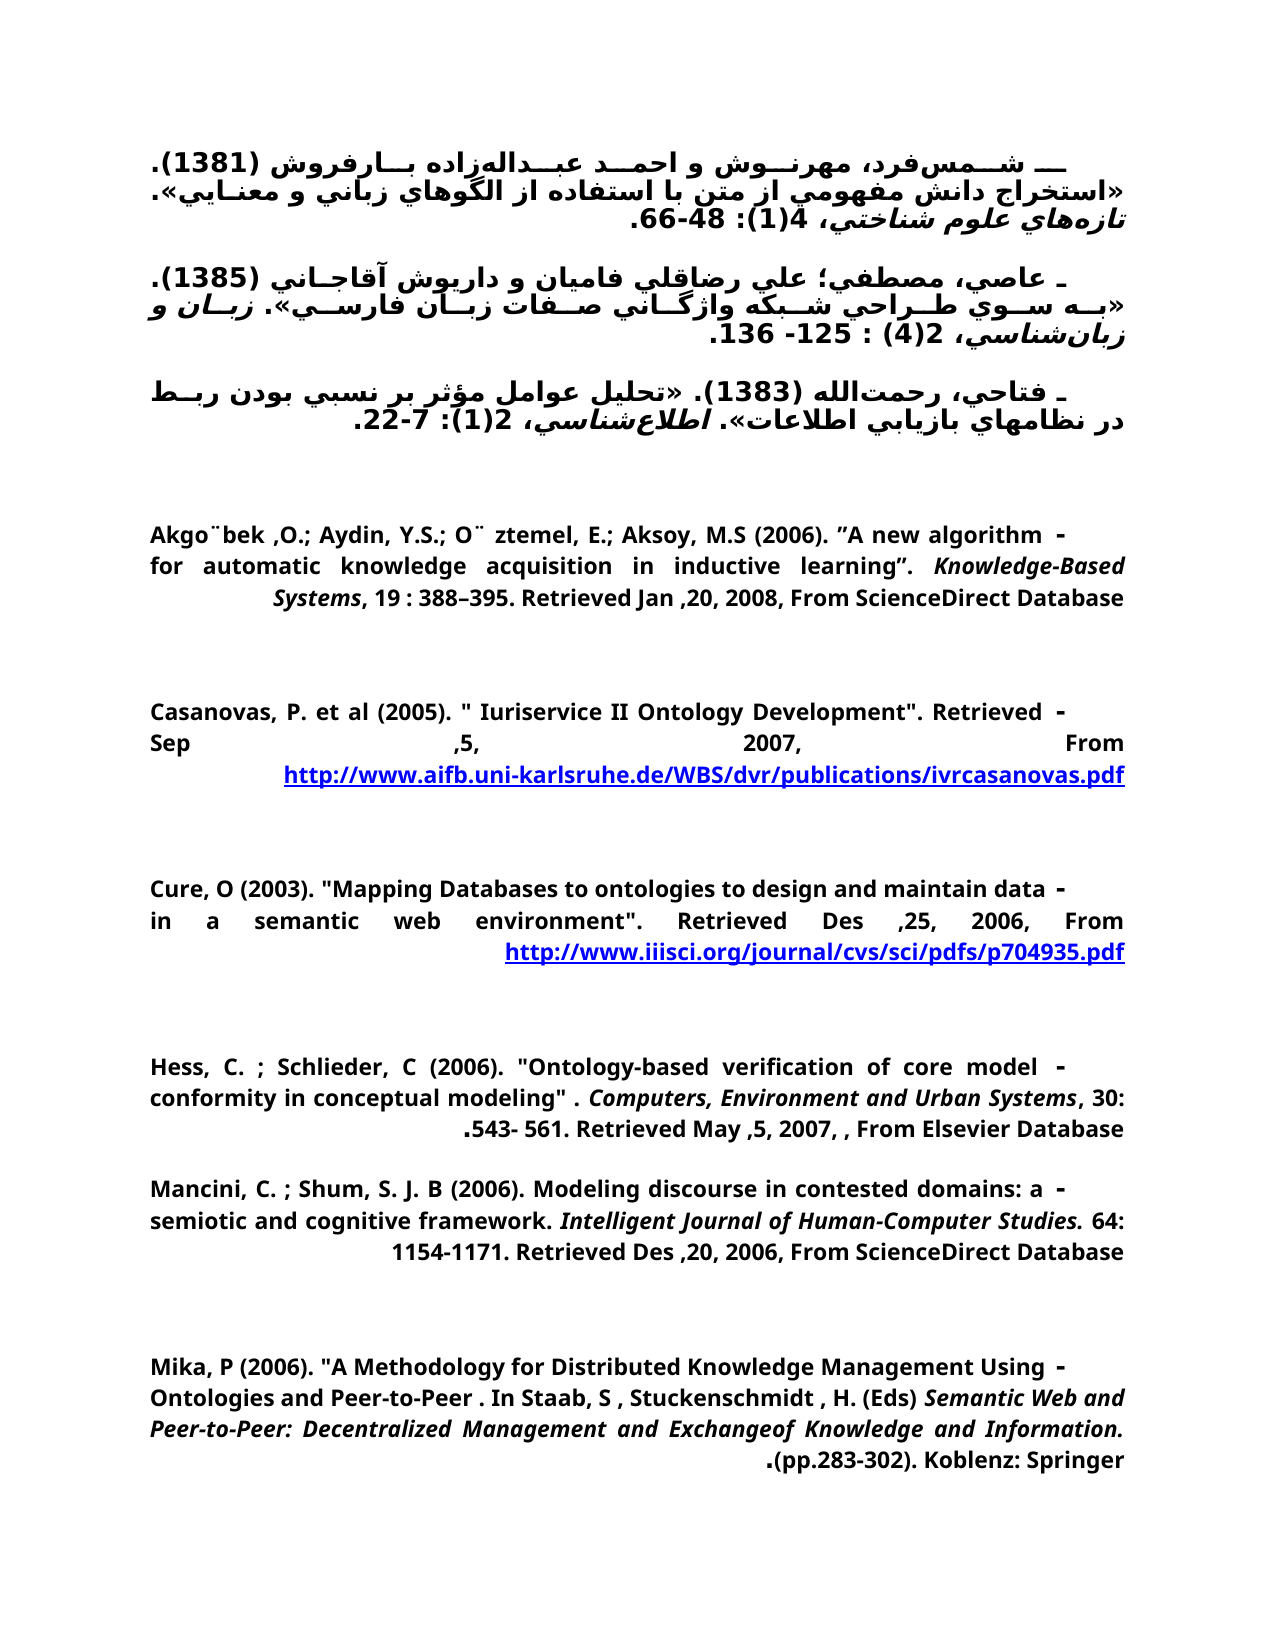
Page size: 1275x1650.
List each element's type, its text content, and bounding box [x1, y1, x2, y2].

text - Mika, P (2006). "A Methodology for Distributed Knowledge Management Using Ontologies and Peer-to-Peer . In Staab, S , Stuckenschmidt , H. (Eds) Semantic Web and Peer-to-Peer: Decentralized Management and Exchangeof Knowledge and Information. (pp.283-302). Koblenz: Springer. [150, 1351, 1125, 1476]
text - Akgo¨bek ,O.; Aydin, Y.S.; O¨ ztemel, E.; Aksoy, M.S (2006). ”A new algorithm for automatic knowledge acquisition in inductive learning”. Knowledge-Based Systems, 19 : 388–395. Retrieved Jan ,20, 2008, From ScienceDirect Database [150, 519, 1125, 613]
text - Mancini, C. ; Shum, S. J. B (2006). Modeling discourse in contested domains: a semiotic and cognitive framework. Intelligent Journal of Human-Computer Studies. 64: 1154-1171. Retrieved Des ,20, 2006, From ScienceDirect Database [150, 1173, 1125, 1267]
text ـ عاصي، مصطفي؛ علي رضاقلي فاميان و داريوش آقاجاني (1385). «به سوي طراحي شبكه واژگاني صفات زبان فارسي». زبان و زبان‌شناسي، 2(4) : 125- 136. [150, 264, 1125, 349]
text ـ شمس‌فرد، مهرنوش و احمد عبداله‌زاده بارفروش (1381). «استخراج دانش مفهومي از متن با استفاده از الگوهاي زباني و معنايي». تازه‌هاي علوم شناختي، 4(1): 48-66. [150, 150, 1125, 235]
text ـ فتاحي، رحمت‌الله (1383). «تحليل عوامل مؤثر بر نسبي بودن ربط در نظامهاي بازيابي اطلاعات». اطلاع‌شناسي، 2(1): 7-22. [150, 379, 1125, 436]
text - Hess, C. ; Schlieder, C (2006). "Ontology-based verification of core model conformity in conceptual modeling" . Computers, Environment and Urban Systems, 30: 543- 561. Retrieved May ,5, 2007, , From Elsevier Database. [150, 1051, 1125, 1144]
text - Cure, O (2003). "Mapping Databases to ontologies to design and maintain data in a semantic web environment". Retrieved Des ,25, 2006, From http://www.iiisci.org/journal/cvs/sci/pdfs/p704935.pdf [150, 873, 1125, 967]
text - Casanovas, P. et al (2005). " Iuriservice II Ontology Development". Retrieved Sep ,5, 2007, From http://www.aifb.uni-karlsruhe.de/WBS/dvr/publications/ivrcasanovas.pdf [150, 696, 1125, 790]
